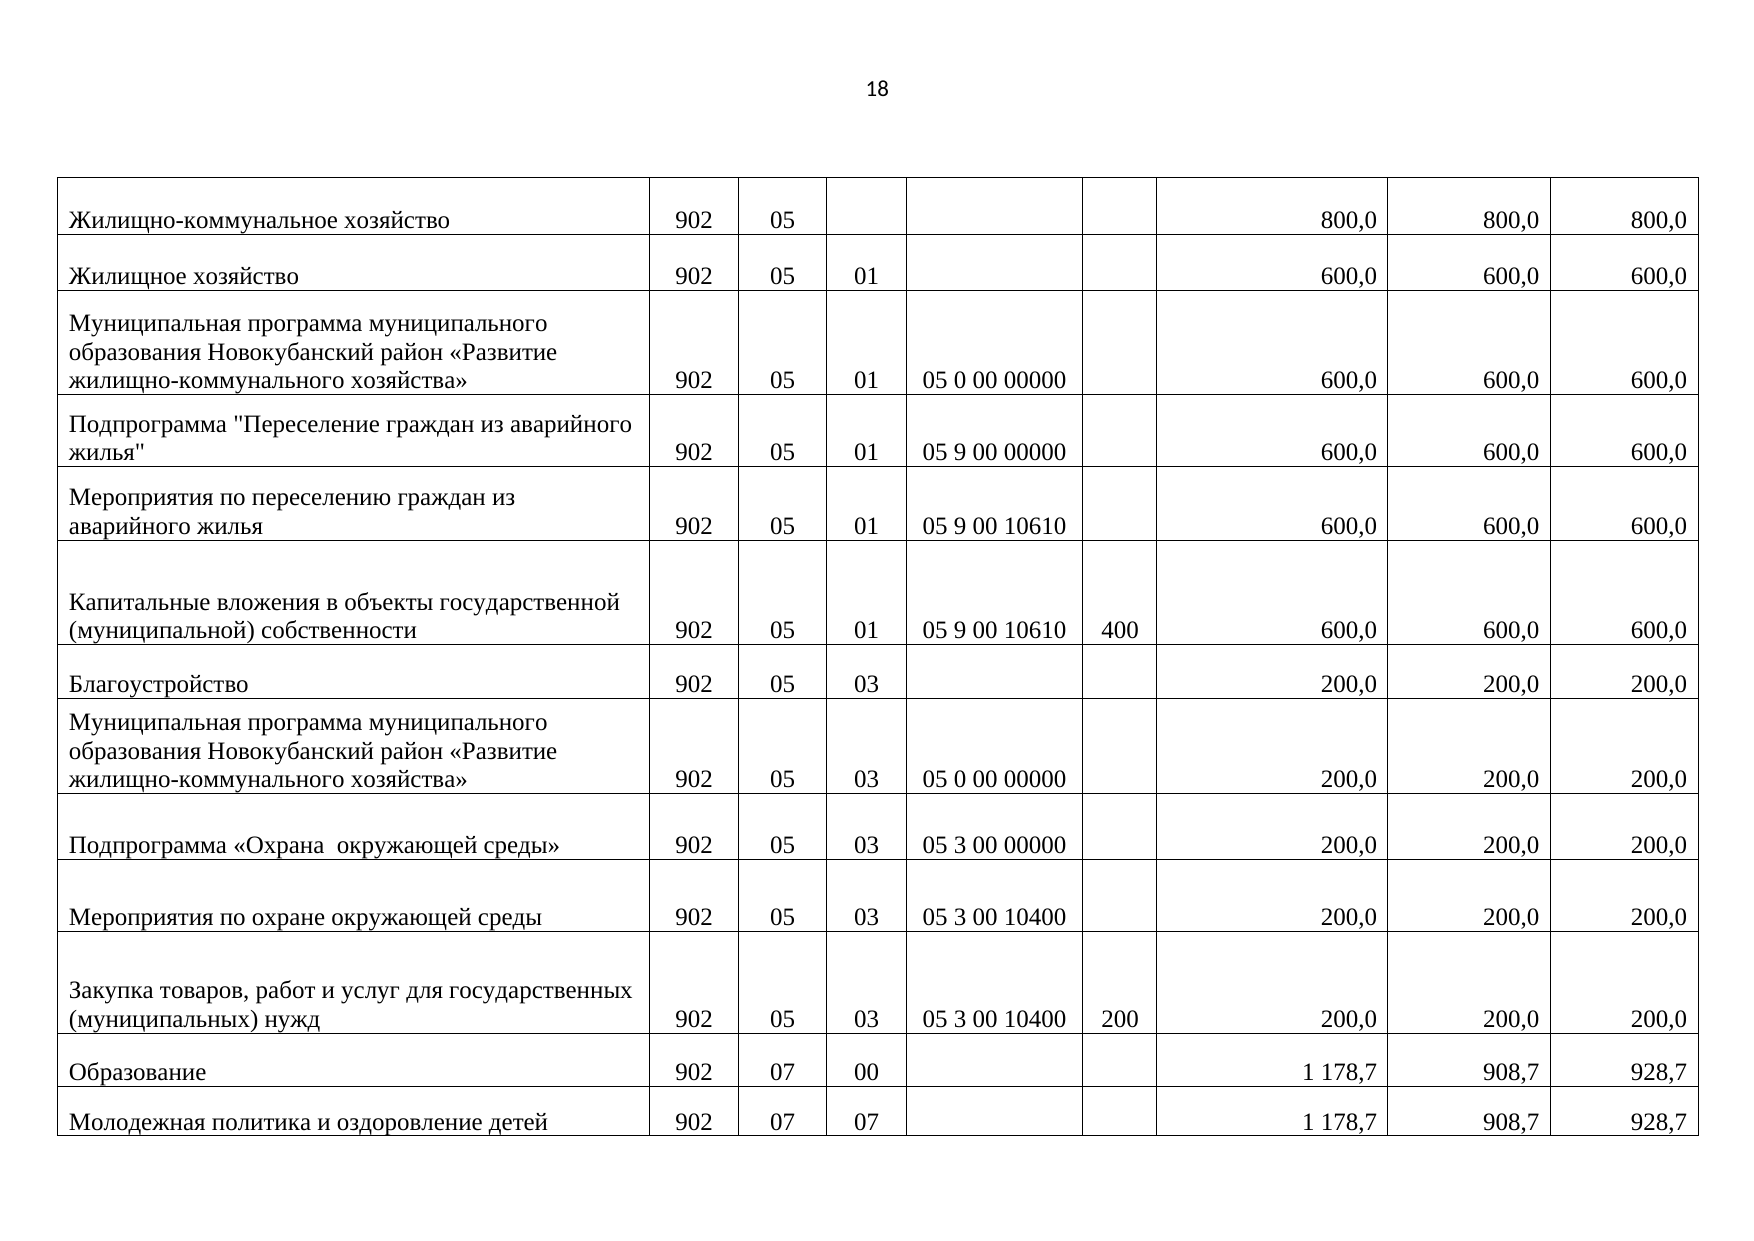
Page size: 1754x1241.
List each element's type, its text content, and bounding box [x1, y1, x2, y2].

table_cell 600,0 [1551, 235, 1698, 290]
table_cell 902 [650, 699, 738, 793]
table_cell [1083, 178, 1156, 233]
table_cell 05 [739, 291, 826, 394]
table_cell 600,0 [1551, 467, 1698, 539]
table_cell 600,0 [1157, 395, 1387, 466]
table_cell 200,0 [1551, 794, 1698, 859]
table_cell 200,0 [1157, 860, 1387, 931]
table_cell [907, 235, 1082, 290]
table_cell 200,0 [1388, 932, 1550, 1032]
table_cell 600,0 [1551, 541, 1698, 644]
table_cell 05 3 00 10400 [907, 860, 1082, 931]
table_cell 03 [827, 699, 906, 793]
table_cell 600,0 [1551, 291, 1698, 394]
table_cell 01 [827, 541, 906, 644]
table_cell [1083, 645, 1156, 697]
table_cell 05 3 00 00000 [907, 794, 1082, 859]
table_cell 200,0 [1388, 645, 1550, 697]
table_cell 200,0 [1157, 932, 1387, 1032]
table_cell 05 [739, 699, 826, 793]
table_cell Жилищное хозяйство [58, 235, 649, 290]
table_cell Муниципальная программа муниципального образования Новокубанский район «Развитие жилищно-коммунального хозяйства» [58, 699, 649, 793]
table_cell 05 [739, 794, 826, 859]
table_cell 05 [739, 932, 826, 1032]
table_cell 05 [739, 860, 826, 931]
table_cell 908,7 [1388, 1087, 1550, 1135]
table_cell 05 [739, 395, 826, 466]
table_cell 00 [827, 1034, 906, 1086]
table_cell 800,0 [1388, 178, 1550, 233]
table_cell 05 9 00 10610 [907, 541, 1082, 644]
table_cell 05 0 00 00000 [907, 291, 1082, 394]
table_cell 902 [650, 1034, 738, 1086]
table_cell Молодежная политика и оздоровление детей [58, 1087, 649, 1135]
table_cell 600,0 [1388, 467, 1550, 539]
table_cell [907, 178, 1082, 233]
table_cell 200 [1083, 932, 1156, 1032]
table_cell 902 [650, 860, 738, 931]
table_cell 902 [650, 794, 738, 859]
table_cell [1083, 699, 1156, 793]
table_cell 200,0 [1551, 860, 1698, 931]
table_cell Мероприятия по охране окружающей среды [58, 860, 649, 931]
table_cell 600,0 [1157, 467, 1387, 539]
table_cell 200,0 [1388, 794, 1550, 859]
table_cell 600,0 [1551, 395, 1698, 466]
table_cell 01 [827, 235, 906, 290]
table_cell 600,0 [1388, 291, 1550, 394]
table_cell 600,0 [1157, 541, 1387, 644]
table_cell [907, 645, 1082, 697]
table_cell 03 [827, 860, 906, 931]
table_cell 05 [739, 645, 826, 697]
table_cell 01 [827, 467, 906, 539]
table_cell 600,0 [1388, 235, 1550, 290]
table_cell 05 [739, 467, 826, 539]
table_cell 902 [650, 541, 738, 644]
table_cell [1083, 235, 1156, 290]
table_cell 200,0 [1388, 860, 1550, 931]
table_cell [1083, 1087, 1156, 1135]
table_cell 05 3 00 10400 [907, 932, 1082, 1032]
table_cell 902 [650, 645, 738, 697]
table_cell 600,0 [1157, 291, 1387, 394]
table_cell 800,0 [1551, 178, 1698, 233]
table_cell Жилищно-коммунальное хозяйство [58, 178, 649, 233]
table_cell 1 178,7 [1157, 1087, 1387, 1135]
table_cell Подпрограмма «Охрана окружающей среды» [58, 794, 649, 859]
table_cell 600,0 [1157, 235, 1387, 290]
table_cell Закупка товаров, работ и услуг для государственных (муниципальных) нужд [58, 932, 649, 1032]
table_cell [1083, 291, 1156, 394]
table_cell 600,0 [1388, 541, 1550, 644]
table_cell 200,0 [1551, 645, 1698, 697]
table_cell [1083, 1034, 1156, 1086]
table_cell 928,7 [1551, 1034, 1698, 1086]
table_cell 01 [827, 291, 906, 394]
table_cell 200,0 [1157, 794, 1387, 859]
table_cell 902 [650, 932, 738, 1032]
table_cell 03 [827, 932, 906, 1032]
table_cell [827, 178, 906, 233]
table_cell 05 9 00 00000 [907, 395, 1082, 466]
table_cell 800,0 [1157, 178, 1387, 233]
table_cell [907, 1034, 1082, 1086]
table_cell 902 [650, 467, 738, 539]
table_cell [907, 1087, 1082, 1135]
table_cell 03 [827, 794, 906, 859]
table_cell 902 [650, 291, 738, 394]
table_cell Благоустройство [58, 645, 649, 697]
table_cell 07 [739, 1087, 826, 1135]
table_cell 07 [827, 1087, 906, 1135]
table_cell 200,0 [1551, 699, 1698, 793]
table_cell 902 [650, 178, 738, 233]
table_cell 200,0 [1157, 699, 1387, 793]
table_cell 400 [1083, 541, 1156, 644]
table_cell 902 [650, 235, 738, 290]
table_cell 01 [827, 395, 906, 466]
table_cell 902 [650, 395, 738, 466]
table_cell 05 0 00 00000 [907, 699, 1082, 793]
table_cell [1083, 794, 1156, 859]
table_cell Мероприятия по переселению граждан из аварийного жилья [58, 467, 649, 539]
table_cell 05 [739, 178, 826, 233]
table_cell 908,7 [1388, 1034, 1550, 1086]
table_cell 600,0 [1388, 395, 1550, 466]
table_cell [1083, 467, 1156, 539]
table_cell Муниципальная программа муниципального образования Новокубанский район «Развитие жилищно-коммунального хозяйства» [58, 291, 649, 394]
table_cell 1 178,7 [1157, 1034, 1387, 1086]
table_cell 05 [739, 235, 826, 290]
table_cell 05 [739, 541, 826, 644]
table_cell 902 [650, 1087, 738, 1135]
table_cell Образование [58, 1034, 649, 1086]
table_cell 03 [827, 645, 906, 697]
table_cell 200,0 [1388, 699, 1550, 793]
table_cell 05 9 00 10610 [907, 467, 1082, 539]
table_cell 928,7 [1551, 1087, 1698, 1135]
table_cell [1083, 395, 1156, 466]
table_cell Подпрограмма "Переселение граждан из аварийного жилья" [58, 395, 649, 466]
table_cell Капитальные вложения в объекты государственной (муниципальной) собственности [58, 541, 649, 644]
table_cell [1083, 860, 1156, 931]
table_cell 200,0 [1551, 932, 1698, 1032]
table_cell 07 [739, 1034, 826, 1086]
table_cell 200,0 [1157, 645, 1387, 697]
